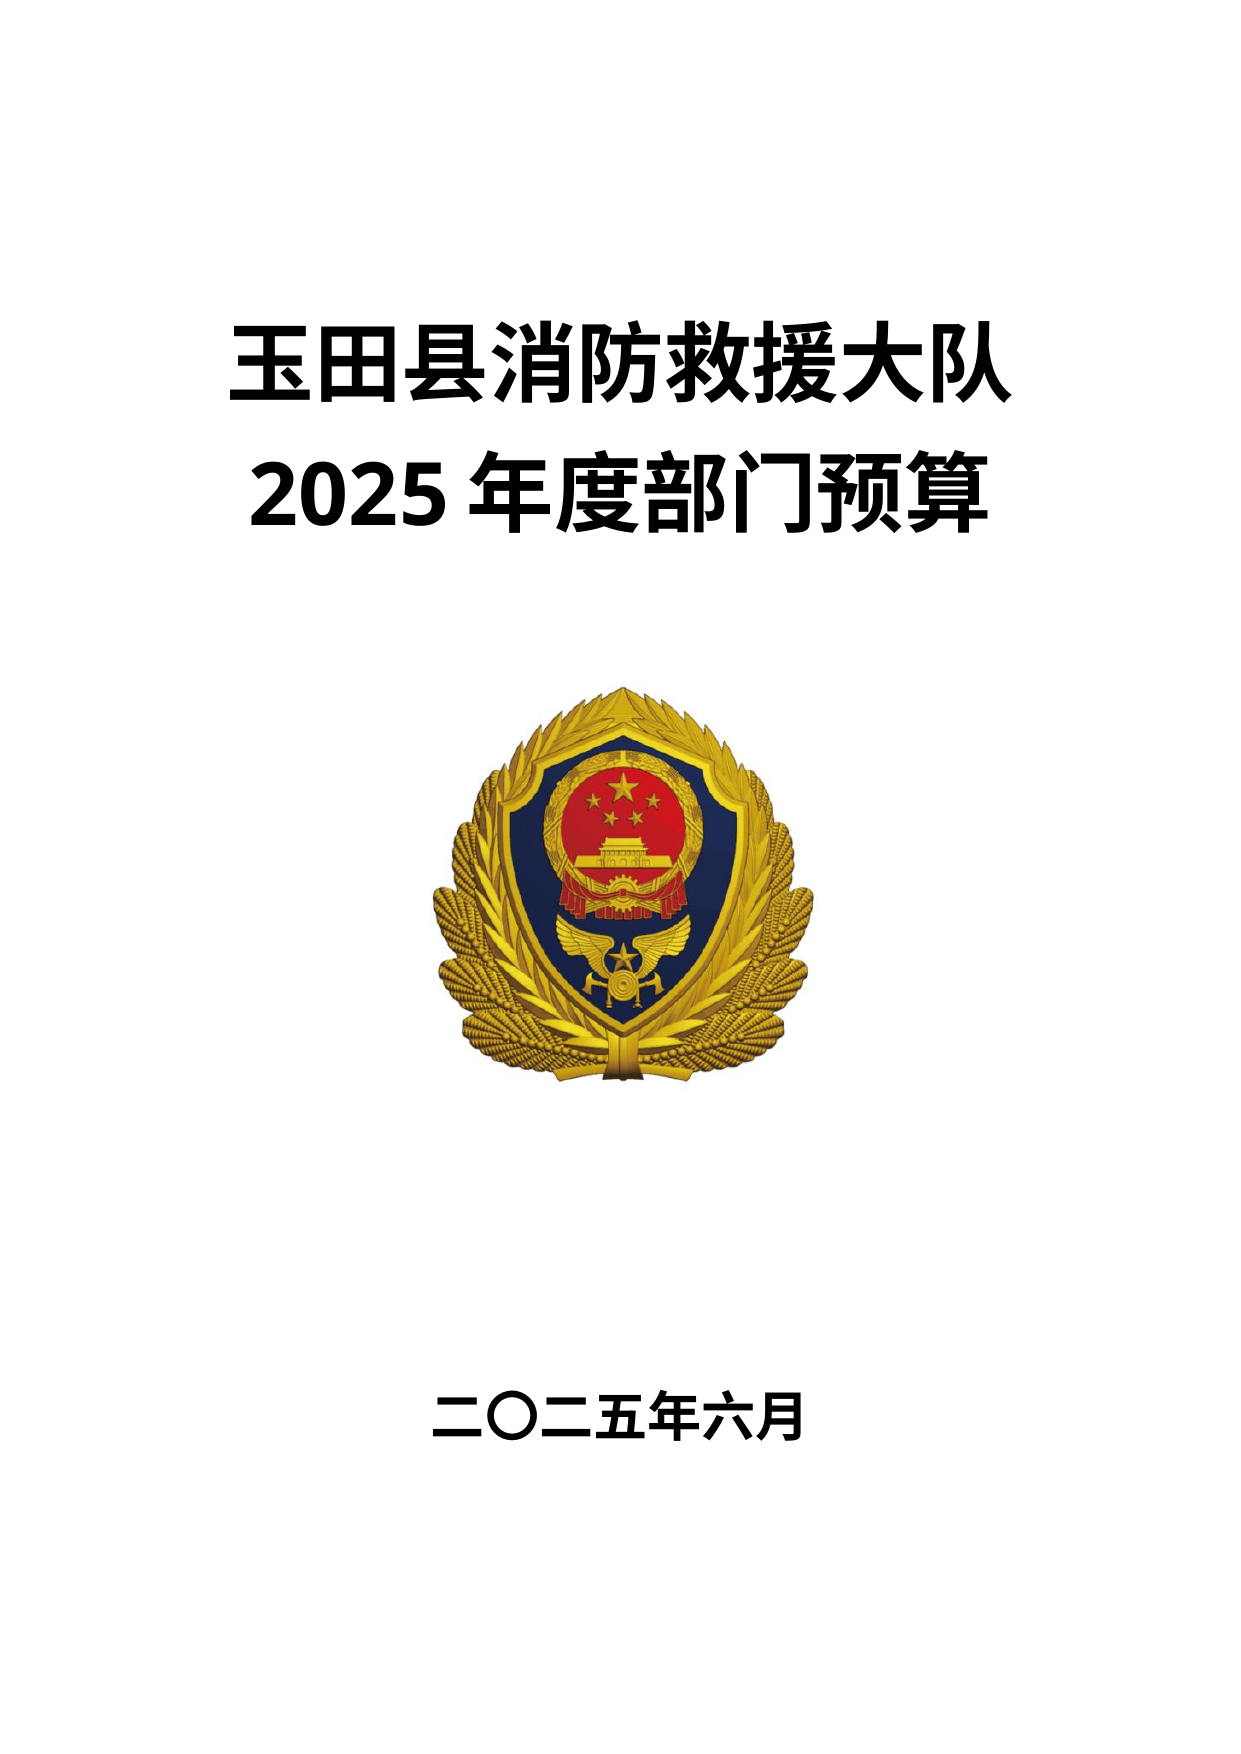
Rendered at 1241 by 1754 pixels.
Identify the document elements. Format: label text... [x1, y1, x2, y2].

picture [416, 682, 825, 1091]
text 二〇二五年六月 [187, 1364, 1053, 1462]
text 2025年度部门预算 [187, 422, 1053, 552]
text 玉田县消防救援大队 [187, 292, 1053, 422]
